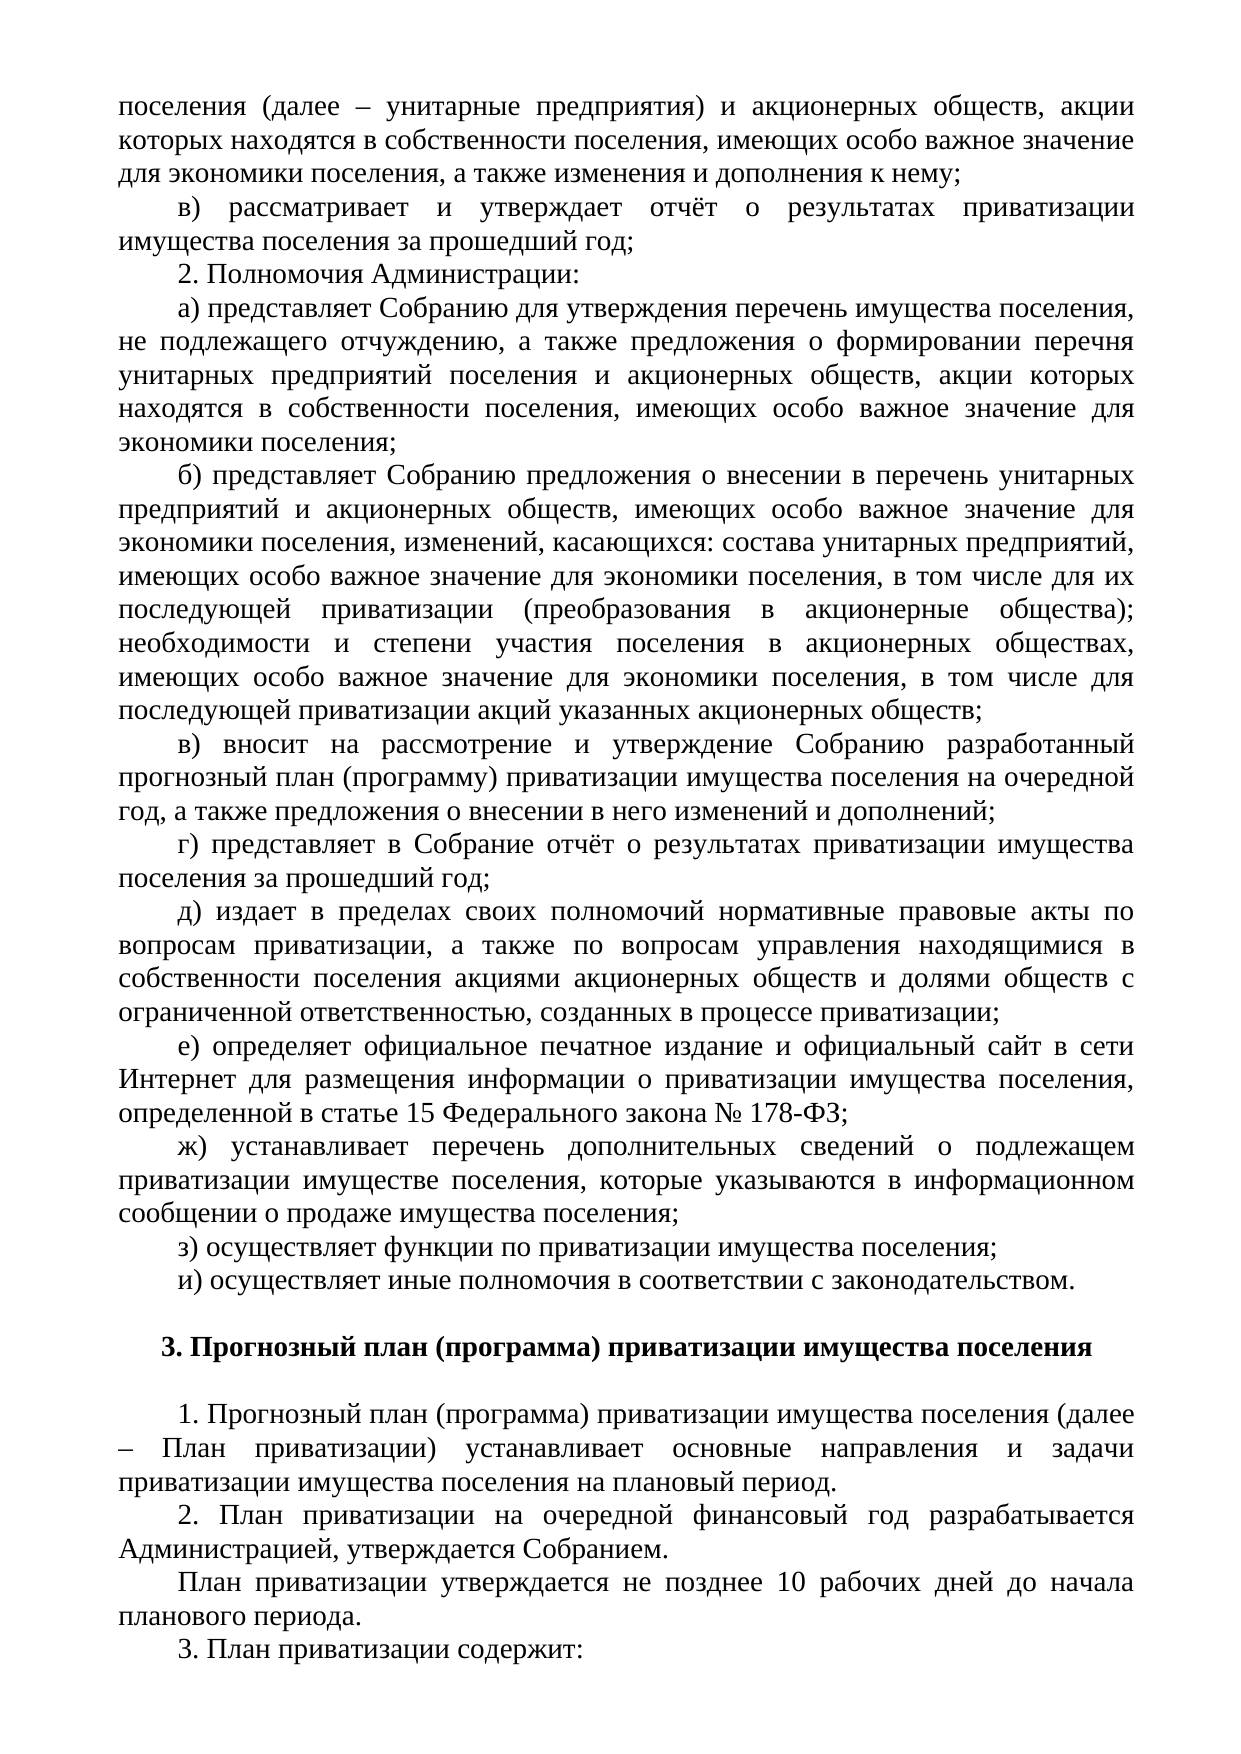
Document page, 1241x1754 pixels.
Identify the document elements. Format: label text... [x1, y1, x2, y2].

text г) представляет в Собрание отчёт о результатах приватизации имущества поселения за прошедший год; [118, 826, 1135, 893]
text и) осуществляет иные полномочия в соответствии с законодательством. [118, 1262, 1135, 1296]
text 2. План приватизации на очередной финансовый год разрабатывается Администрацией, утверждается Собранием. [118, 1497, 1135, 1564]
text в) рассматривает и утверждает отчёт о результатах приватизации имущества поселения за прошедший год; [118, 189, 1135, 256]
text в) вносит на рассмотрение и утверждение Собранию разработанный прогнозный план (программу) приватизации имущества поселения на очередной год, а также предложения о внесении в него изменений и дополнений; [118, 726, 1135, 826]
text План приватизации утверждается не позднее 10 рабочих дней до начала планового периода. [118, 1564, 1135, 1631]
text 1. Прогнозный план (программа) приватизации имущества поселения (далее – План приватизации) устанавливает основные направления и задачи приватизации имущества поселения на плановый период. [118, 1397, 1135, 1497]
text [118, 88, 1135, 189]
text б) представляет Собранию предложения о внесении в перечень унитарных предприятий и акционерных обществ, имеющих особо важное значение для экономики поселения, изменений, касающихся: состава унитарных предприятий, имеющих особо важное значение для экономики поселения, в том числе для их последующей приватизации (преобразования в акционерные общества); необходимости и степени участия поселения в акционерных обществах, имеющих особо важное значение для экономики поселения, в том числе для последующей приватизации акций указанных акционерных обществ; [118, 457, 1135, 726]
text д) издает в пределах своих полномочий нормативные правовые акты по вопросам приватизации, а также по вопросам управления находящимися в собственности поселения акциями акционерных обществ и долями обществ с ограниченной ответственностью, созданных в процессе приватизации; [118, 893, 1135, 1028]
text 2. Полномочия Администрации: [118, 256, 1135, 290]
text з) осуществляет функции по приватизации имущества поселения; [118, 1229, 1135, 1262]
text 3. План приватизации содержит: [118, 1631, 1135, 1665]
text 3. Прогнозный план (программа) приватизации имущества поселения [118, 1329, 1135, 1363]
text е) определяет официальное печатное издание и официальный сайт в сети Интернет для размещения информации о приватизации имущества поселения, определенной в статье 15 Федерального закона № 178-ФЗ; [118, 1028, 1135, 1128]
text а) представляет Собранию для утверждения перечень имущества поселения, не подлежащего отчуждению, а также предложения о формировании перечня унитарных предприятий поселения и акционерных обществ, акции которых находятся в собственности поселения, имеющих особо важное значение для экономики поселения; [118, 290, 1135, 457]
text ж) устанавливает перечень дополнительных сведений о подлежащем приватизации имуществе поселения, которые указываются в информационном сообщении о продаже имущества поселения; [118, 1128, 1135, 1229]
